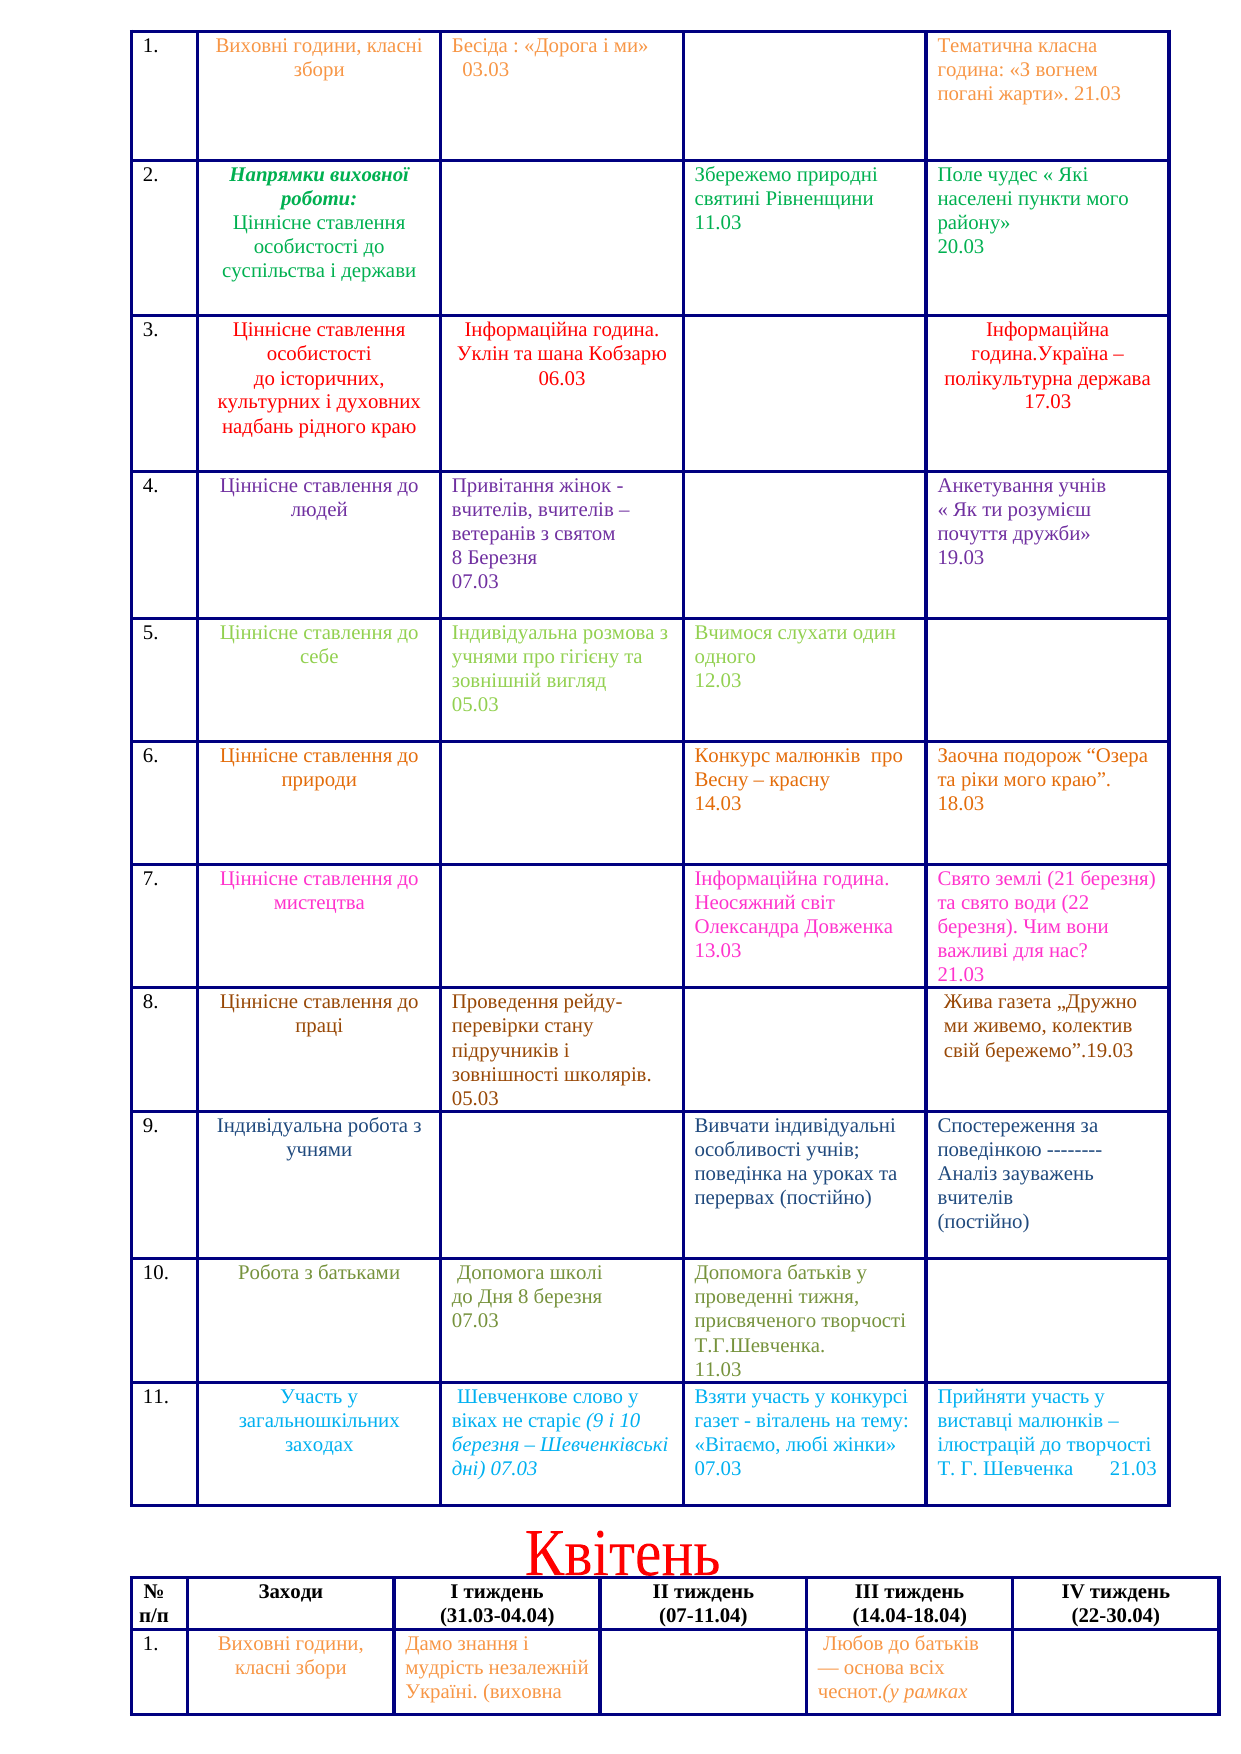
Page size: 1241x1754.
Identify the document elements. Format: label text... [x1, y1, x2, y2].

table_cell [928, 620, 1167, 740]
table_cell Привітання жінок - вчителів, вчителів –ветеранів з святом 8 Березня 07.03 [442, 473, 682, 617]
table_cell Індивідуальна робота з учнями [199, 1113, 439, 1257]
table_cell [685, 473, 924, 617]
table_cell Взяти участь у конкурсі газет - віталень на тему: «Вітаємо, любі жінки» 07.03 [685, 1384, 924, 1503]
picture [937, 1417, 945, 1425]
table_cell Інформаційна година. Неосяжний світ Олександра Довженка 13.03 [685, 866, 924, 986]
table_cell Індивідуальна розмова з учнями про гігієну та зовнішній вигляд 05.03 [442, 620, 682, 740]
table_header Заходи [189, 1579, 392, 1627]
table_cell Допомога батьків у проведенні тижня, присвяченого творчості Т.Г.Шевченка. 11.03 [685, 1260, 924, 1381]
table_cell [133, 162, 196, 314]
table_cell Прийняти участь у виставці малюнків – ілюстрацій до творчості Т. Г. Шевченка 21.03 [928, 1384, 1167, 1503]
table_cell [442, 866, 682, 986]
picture [967, 1417, 976, 1425]
table_cell Проведення рейду-перевірки стану підручників і зовнішності школярів. 05.03 [442, 989, 682, 1110]
picture [1037, 1393, 1043, 1400]
table_cell [602, 1631, 805, 1713]
table_cell [685, 33, 924, 159]
table_cell [133, 1384, 196, 1503]
picture [724, 1441, 733, 1449]
table_cell Ціннісне ставлення особистості до історичних, культурних і духовних надбань рідного краю [199, 317, 439, 469]
picture [1042, 1441, 1050, 1449]
picture [275, 1417, 280, 1425]
table_cell Допомога школі до Дня 8 березня 07.03 [442, 1260, 682, 1381]
table_cell Жива газета „Дружно ми живемо, колектив свій бережемо”.19.03 [928, 989, 1167, 1110]
picture [835, 1417, 843, 1425]
table_header ІV тиждень (22-30.04) [1014, 1579, 1217, 1627]
table_cell Конкурс малюнків про Весну – красну 14.03 [685, 743, 924, 863]
table_header ІІІ тиждень (14.04-18.04) [808, 1579, 1011, 1627]
picture [694, 1417, 702, 1425]
table_cell Збережемо природні святині Рівненщини 11.03 [685, 162, 924, 314]
table_cell [133, 866, 196, 986]
table_cell Поле чудес « Які населені пункти мого району» 20.03 [928, 162, 1167, 314]
picture [325, 1441, 333, 1449]
table_cell Шевченкове слово у віках не старіє (9 і 10 березня – Шевченківські дні) 07.03 [442, 1384, 682, 1503]
table_cell Напрямки виховної роботи: Ціннісне ставлення особистості до суспільства і держави [199, 162, 439, 314]
table_cell Ціннісне ставлення до людей [199, 473, 439, 617]
picture [1070, 1393, 1081, 1401]
table_cell [133, 33, 196, 159]
picture [853, 1441, 861, 1449]
table_cell [133, 317, 196, 469]
table_cell [133, 1113, 196, 1257]
picture [1136, 1441, 1145, 1449]
table_cell Робота з батьками [199, 1260, 439, 1381]
table_cell Участь у загальношкільних заходах [199, 1384, 439, 1503]
table_header І тиждень (31.03-04.04) [396, 1579, 598, 1627]
table_cell Заочна подорож “Озера та ріки мого краю”. 18.03 [928, 743, 1167, 863]
table_cell [133, 473, 196, 617]
table_cell [442, 1113, 682, 1257]
table_cell [133, 620, 196, 740]
picture [1066, 1441, 1083, 1449]
table_cell Свято землі (21 березня) та свято води (22 березня). Чим вони важливі для нас? 21.03 [928, 866, 1167, 986]
picture [709, 1464, 714, 1473]
table_cell [685, 989, 924, 1110]
table_cell [133, 989, 196, 1110]
table_header № п/п [133, 1579, 186, 1627]
table_cell Анкетування учнів « Як ти розумієш почуття дружби» 19.03 [928, 473, 1167, 617]
table_cell Ціннісне ставлення до природи [199, 743, 439, 863]
table_cell Інформаційна година. Уклін та шана Кобзарю 06.03 [442, 317, 682, 469]
table_cell [133, 1260, 196, 1381]
table_cell Вивчати індивідуальні особливості учнів; поведінка на уроках та перервах (постійно) [685, 1113, 924, 1257]
table_cell [928, 1260, 1167, 1381]
picture [953, 1441, 959, 1449]
table_cell Інформаційна година.Україна – полікультурна держава 17.03 [928, 317, 1167, 469]
picture [1050, 1417, 1056, 1425]
table_cell [133, 1631, 186, 1713]
table_cell [133, 743, 196, 863]
table_cell Бесіда : «Дорога і ми» 03.03 [442, 33, 682, 159]
picture [1042, 1417, 1047, 1425]
picture [356, 1417, 363, 1425]
table_cell [685, 317, 924, 469]
picture [787, 1441, 792, 1449]
table_cell Ціннісне ставлення до мистецтва [199, 866, 439, 986]
table_cell [1014, 1631, 1217, 1713]
table_cell Виховні години, класні збори [199, 33, 439, 159]
table_cell Тематична класна година: «З вогнем погані жарти». 21.03 [928, 33, 1167, 159]
table_cell Спостереження за поведінкою -------- Аналіз зауважень вчителів (постійно) [928, 1113, 1167, 1257]
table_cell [189, 1631, 392, 1713]
table_cell Ціннісне ставлення до праці [199, 989, 439, 1110]
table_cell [396, 1631, 598, 1713]
table_cell Ціннісне ставлення до себе [199, 620, 439, 740]
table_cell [808, 1631, 1011, 1713]
table_cell [442, 743, 682, 863]
table_cell Вчимося слухати один одного 12.03 [685, 620, 924, 740]
table_header ІІ тиждень (07-11.04) [602, 1579, 805, 1627]
table_cell [442, 162, 682, 314]
picture [945, 1441, 950, 1449]
